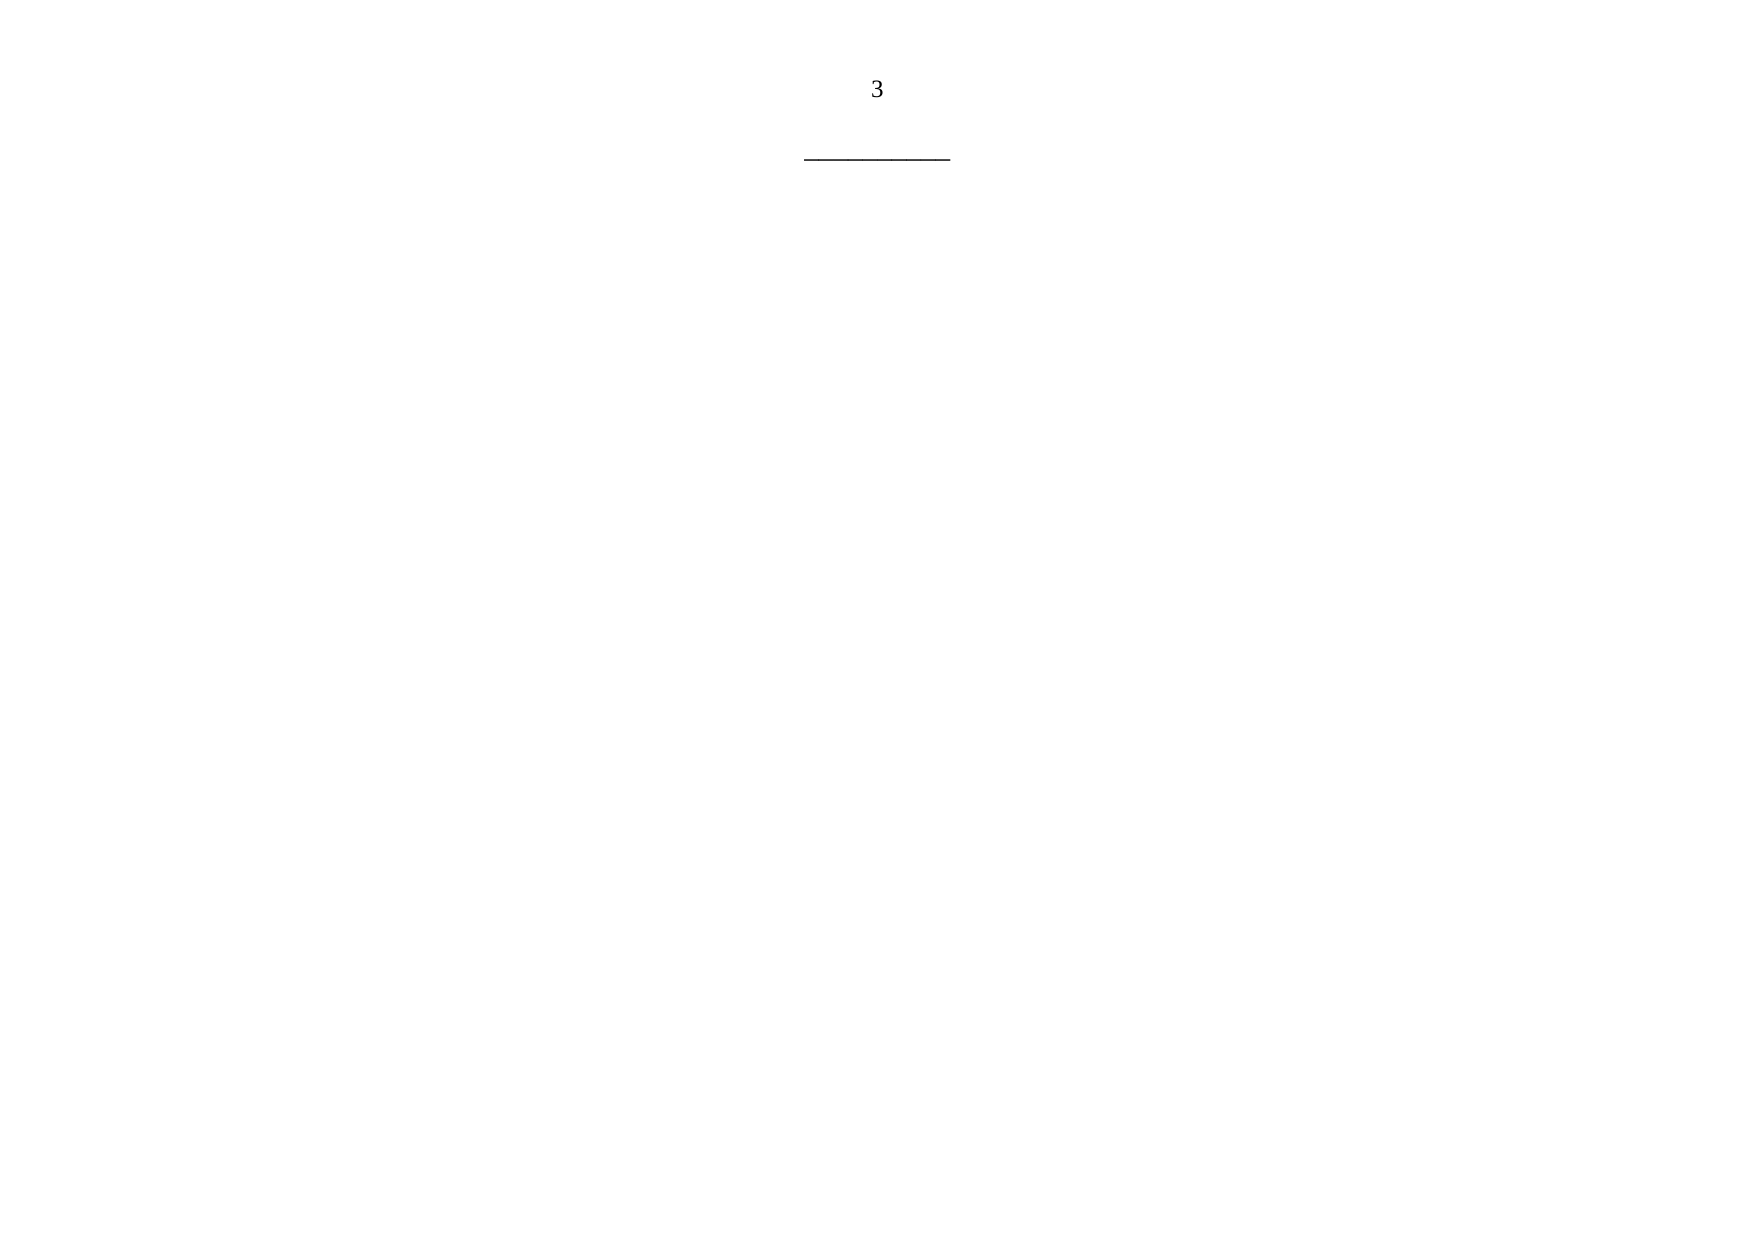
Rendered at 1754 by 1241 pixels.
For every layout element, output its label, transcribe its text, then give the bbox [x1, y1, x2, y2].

text __________ [118, 131, 1636, 164]
